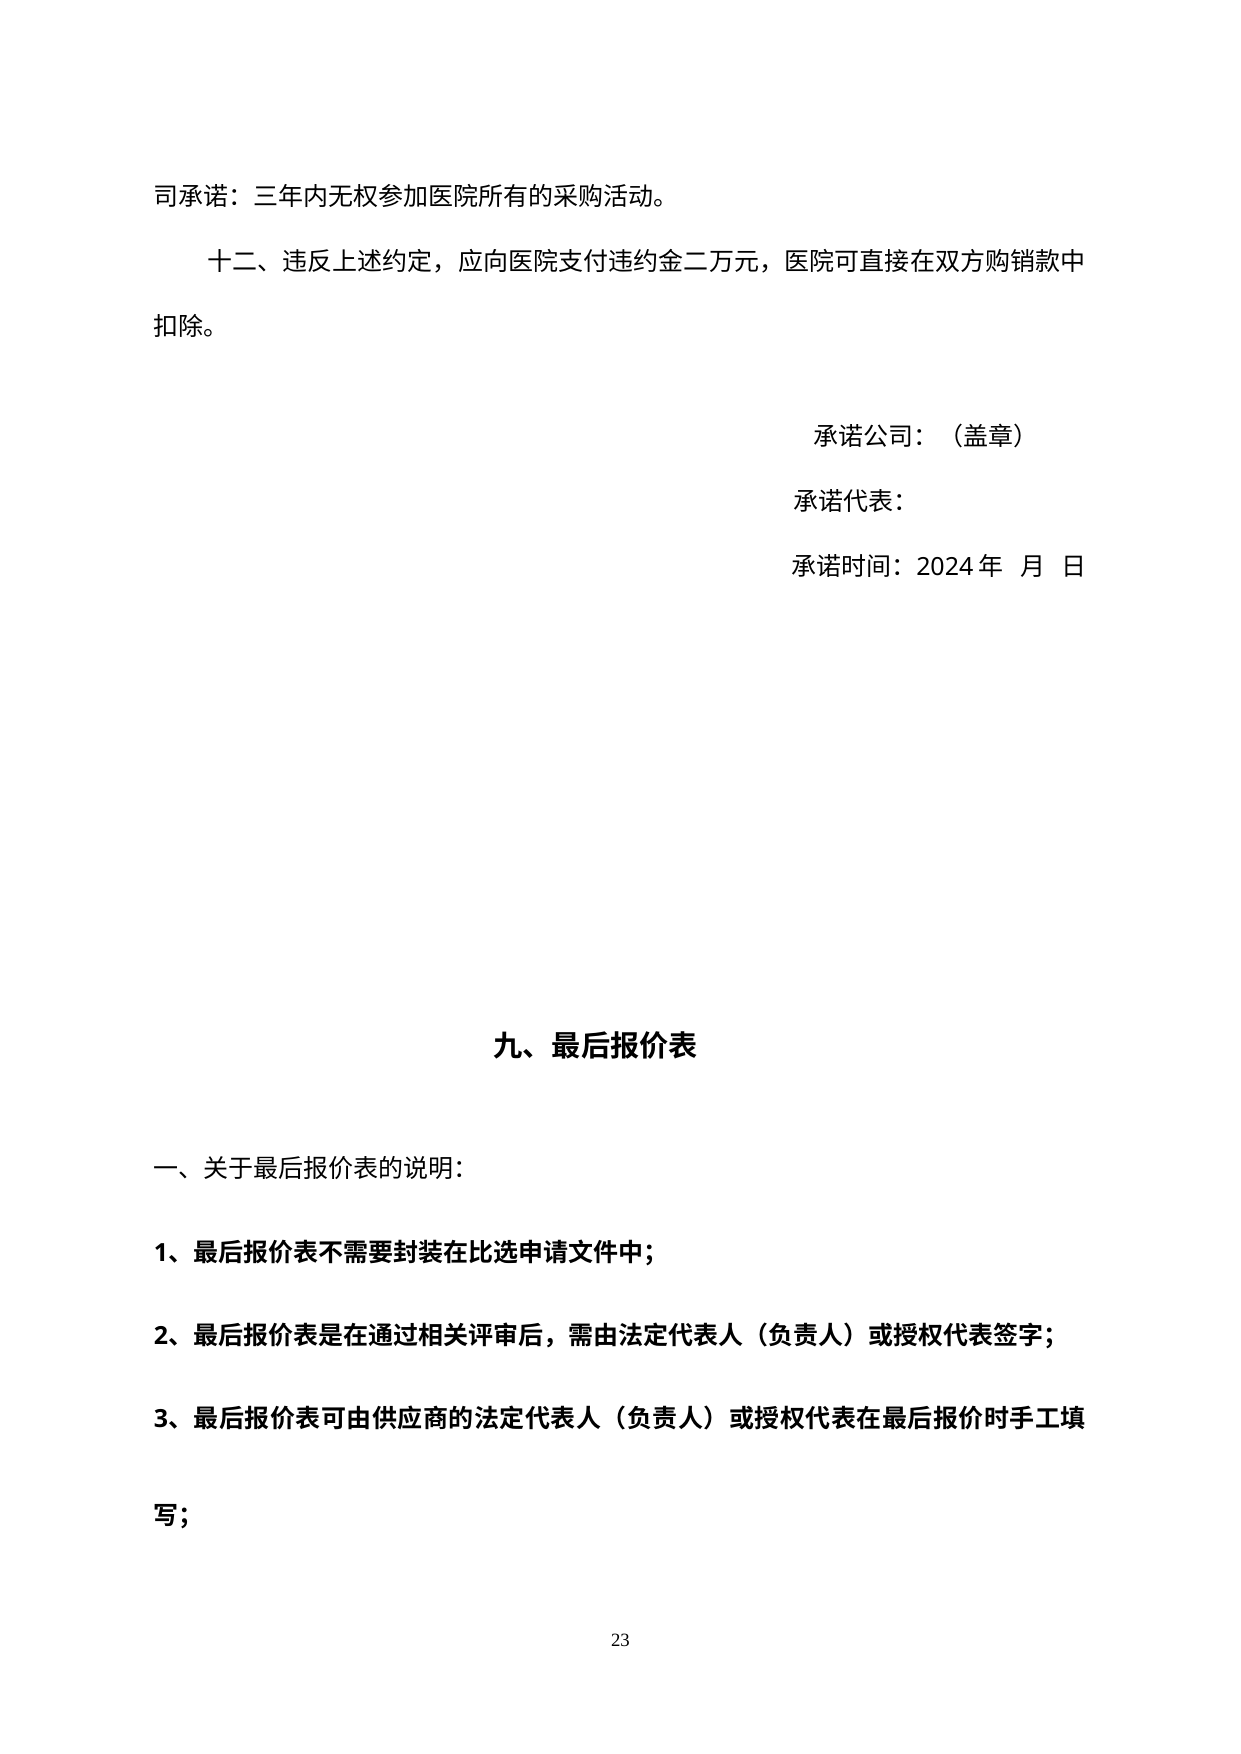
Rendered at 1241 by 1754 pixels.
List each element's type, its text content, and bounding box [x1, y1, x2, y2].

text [153, 162, 1087, 227]
subtitle 九、最后报价表 [493, 1012, 1087, 1077]
text 3、最后报价表可由供应商的法定代表人（负责人）或授权代表在最后报价时手工填写； [153, 1384, 1087, 1546]
text 承诺公司：（盖章） [153, 402, 1087, 467]
text 1、最后报价表不需要封装在比选申请文件中； [153, 1218, 1087, 1283]
text 承诺代表： [153, 467, 1087, 532]
text 承诺时间：2024年 月 日 [153, 532, 1087, 597]
text 十二、违反上述约定，应向医院支付违约金二万元，医院可直接在双方购销款中扣除。 [153, 227, 1087, 357]
text 2、最后报价表是在通过相关评审后，需由法定代表人（负责人）或授权代表签字； [153, 1301, 1087, 1366]
text 一、关于最后报价表的说明： [153, 1134, 1087, 1199]
